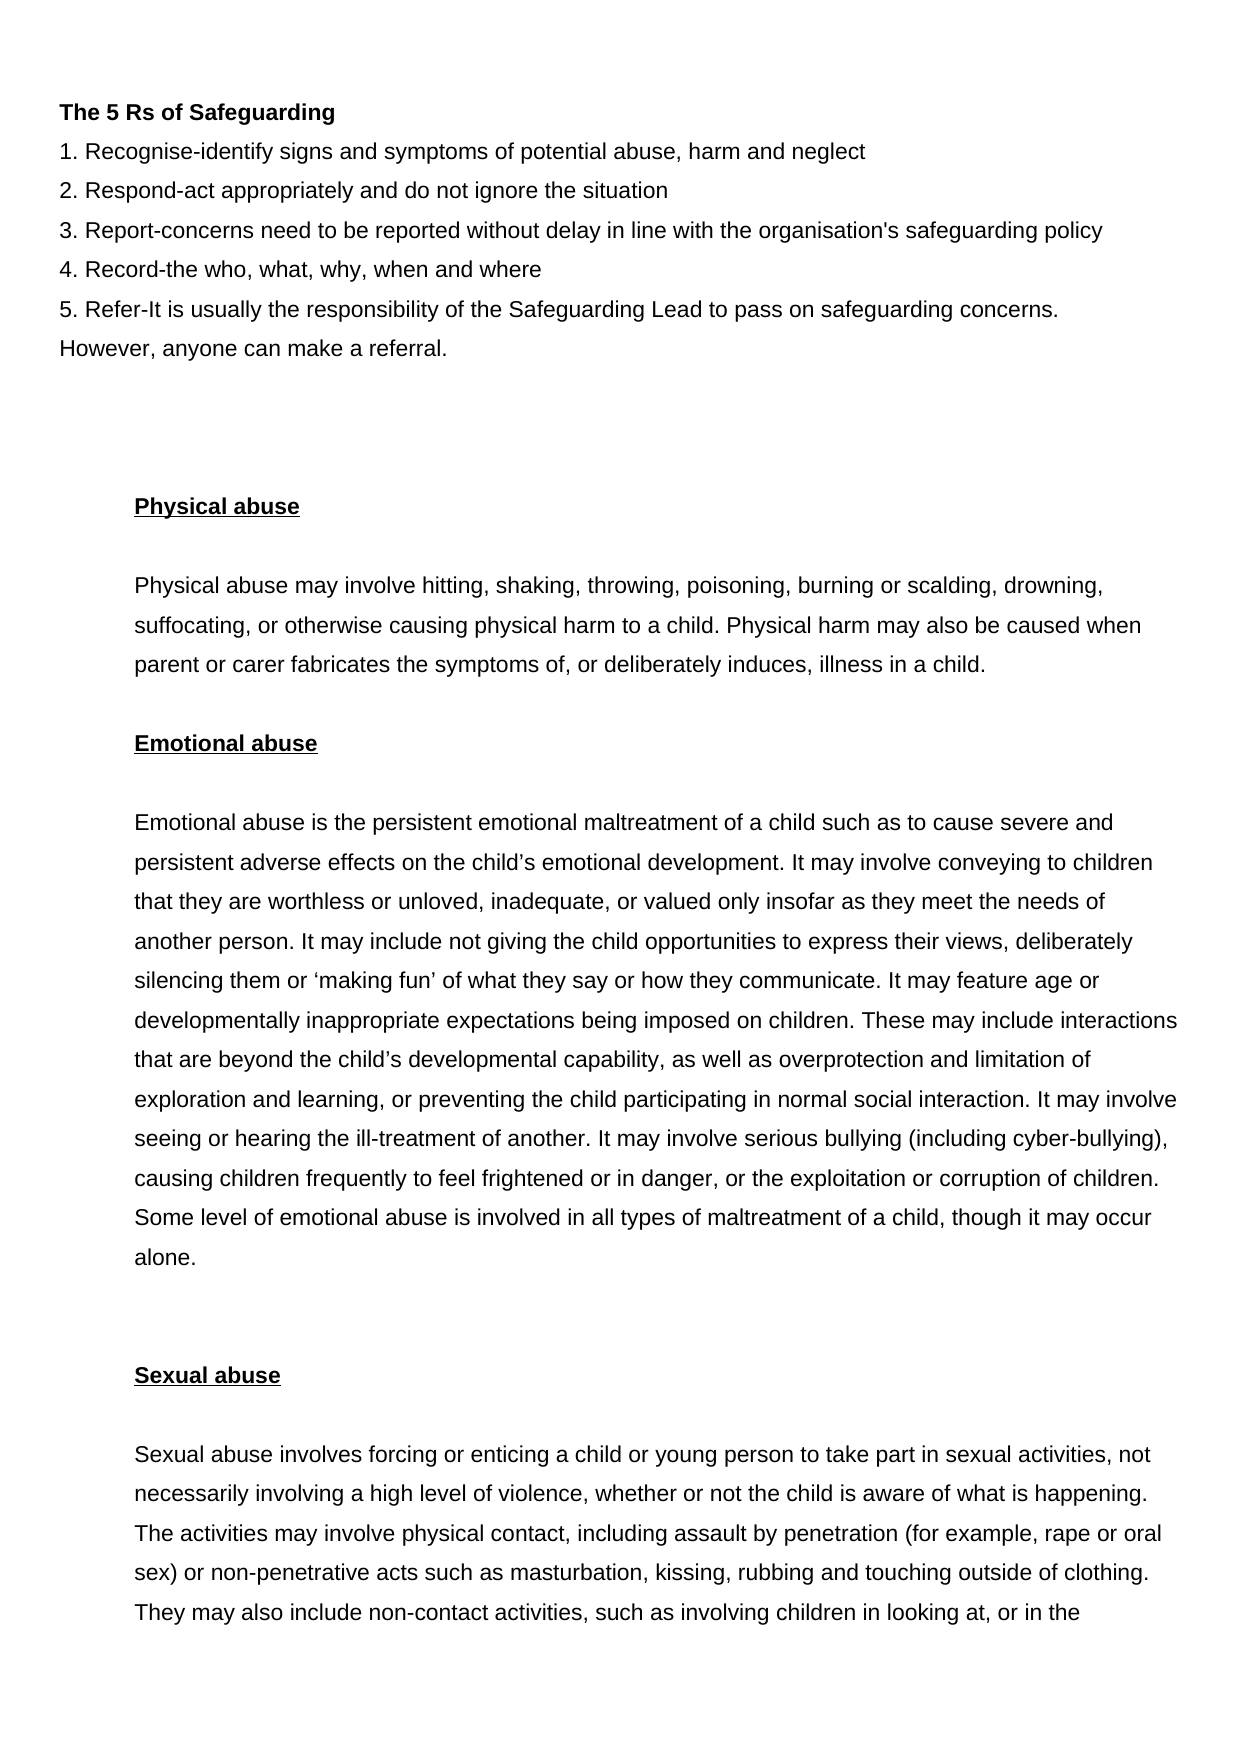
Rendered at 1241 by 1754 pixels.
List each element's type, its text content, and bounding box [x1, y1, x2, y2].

text Sexual abuse [134, 1362, 1181, 1388]
text However, anyone can make a referral. [59, 335, 1181, 362]
text Emotional abuse [134, 730, 1181, 757]
text The 5 Rs of Safeguarding [59, 98, 1181, 125]
text 1. Recognise-identify signs and symptoms of potential abuse, harm and neglect [59, 138, 1181, 164]
text Physical abuse [134, 493, 1181, 520]
text 3. Report-concerns need to be reported without delay in line with the organisation's safeguarding policy [59, 217, 1181, 243]
text Emotional abuse is the persistent emotional maltreatment of a child such as to cause severe and persistent adverse effects on the child’s emotional development. It may involve conveying to children that they are worthless or unloved, inadequate, or valued only insofar as they meet the needs of another person. It may include not giving the child opportunities to express their views, deliberately silencing them or ‘making fun’ of what they say or how they communicate. It may feature age or developmentally inappropriate expectations being imposed on children. These may include interactions that are beyond the child’s developmental capability, as well as overprotection and limitation of exploration and learning, or preventing the child participating in normal social interaction. It may involve seeing or hearing the ill-treatment of another. It may involve serious bullying (including cyber-bullying), causing children frequently to feel frightened or in danger, or the exploitation or corruption of children. Some level of emotional abuse is involved in all types of maltreatment of a child, though it may occur alone. [134, 809, 1181, 1270]
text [134, 1441, 1181, 1625]
text Physical abuse may involve hitting, shaking, throwing, poisoning, burning or scalding, drowning, suffocating, or otherwise causing physical harm to a child. Physical harm may also be caused when parent or carer fabricates the symptoms of, or deliberately induces, illness in a child. [134, 572, 1181, 678]
text 5. Refer-It is usually the responsibility of the Safeguarding Lead to pass on safeguarding concerns. [59, 296, 1181, 322]
text 4. Record-the who, what, why, when and where [59, 256, 1181, 283]
text 2. Respond-act appropriately and do not ignore the situation [59, 177, 1181, 204]
